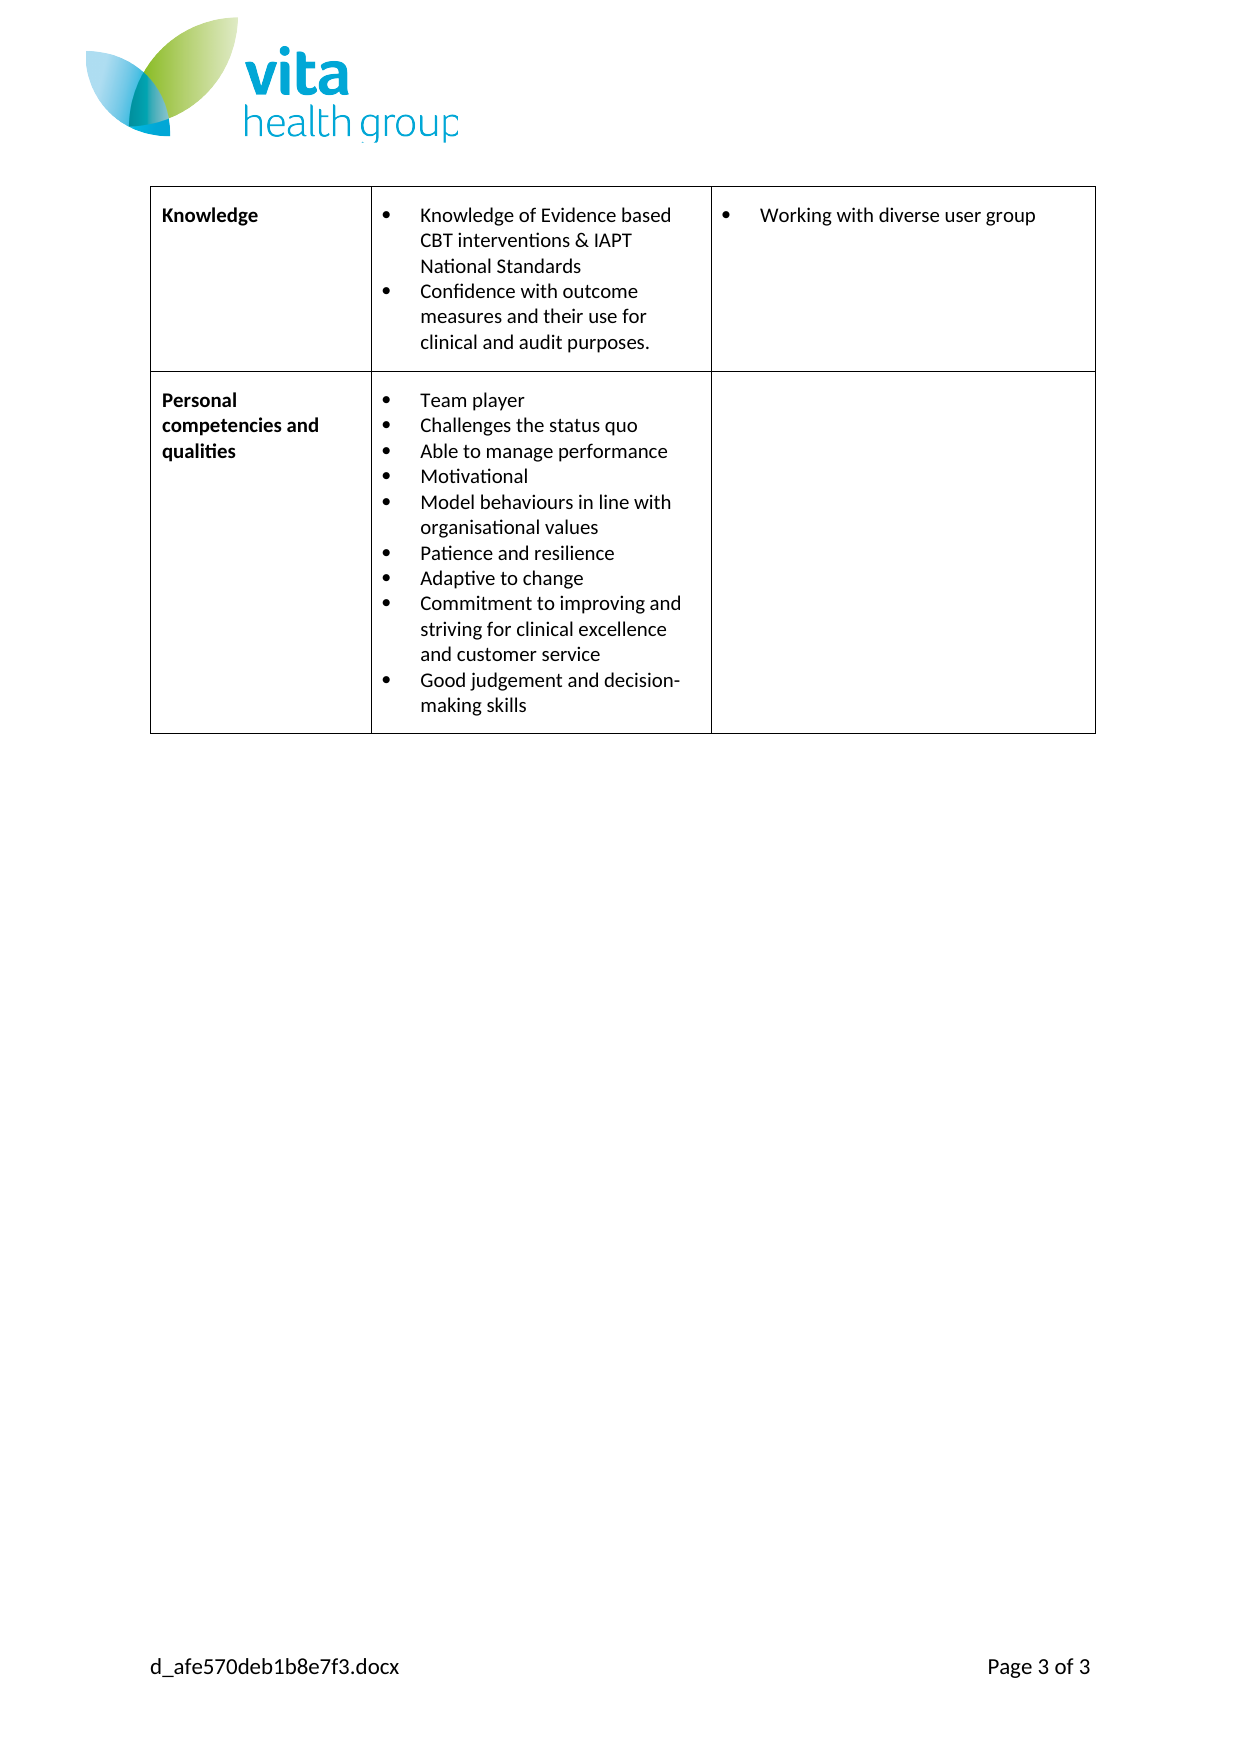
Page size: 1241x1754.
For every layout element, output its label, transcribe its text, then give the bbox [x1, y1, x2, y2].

picture [86, 17, 458, 143]
table_cell Knowledge of Evidence based CBT interventions & IAPT National Standards Confidence with outcome measures and their use for clinical and audit purposes. [372, 187, 711, 371]
picture [364, 117, 376, 133]
table_cell Personal competencies and qualities [151, 372, 371, 733]
table_cell Team player Challenges the status quo Able to manage performance Motivational Model behaviours in line with organisational values Patience and resilience Adaptive to change Commitment to improving and striving for clinical excellence and customer service Good judgement and decision-making skills [372, 372, 711, 733]
table_cell [712, 372, 1095, 733]
picture [446, 136, 458, 143]
table_cell Working with diverse user group [712, 187, 1095, 371]
table_cell Knowledge [151, 187, 371, 371]
picture [446, 117, 458, 134]
